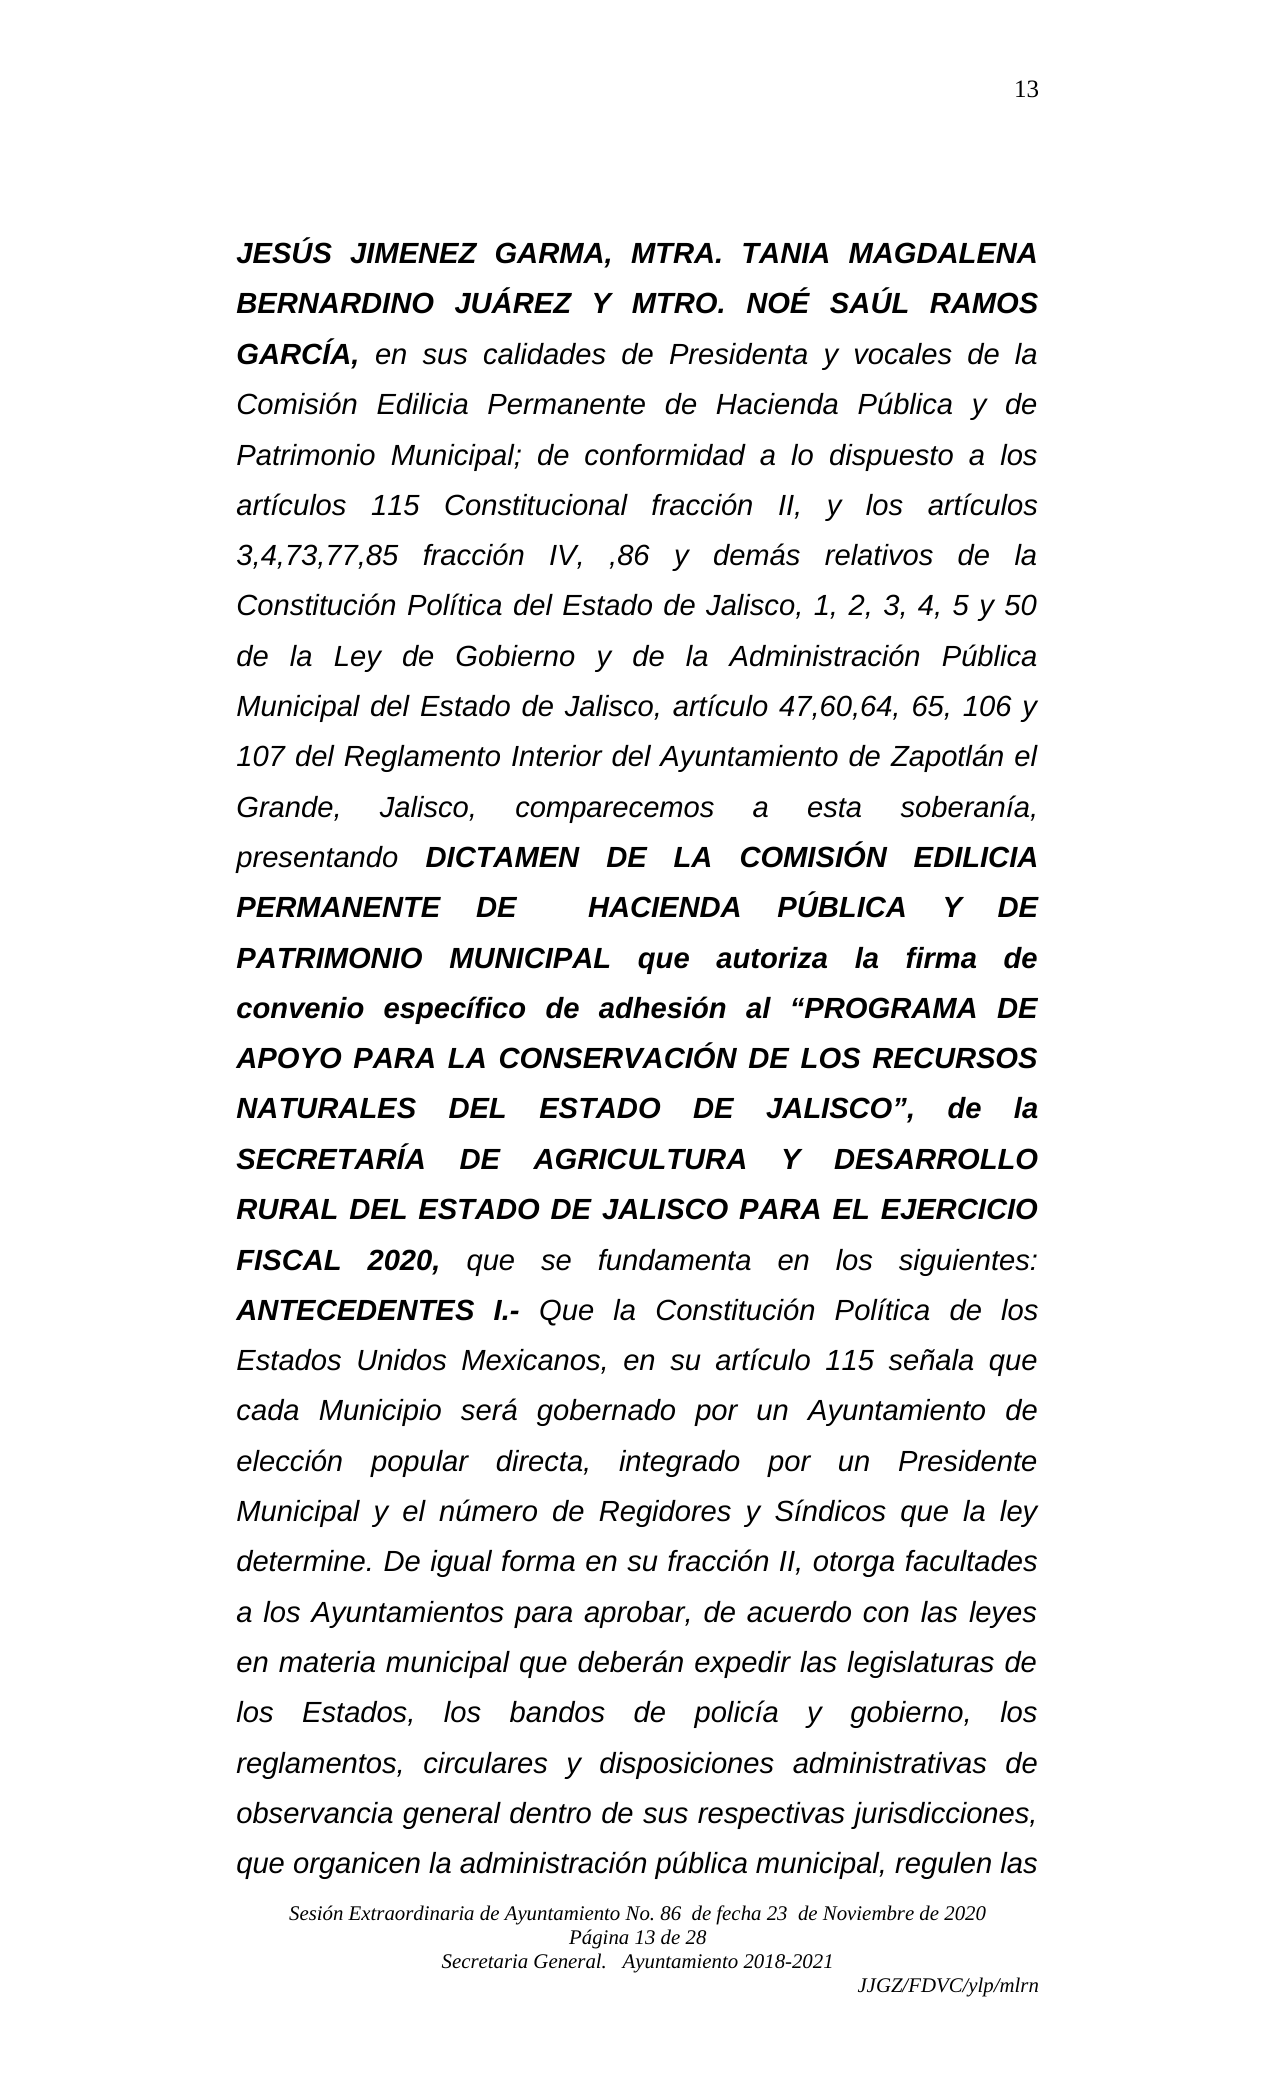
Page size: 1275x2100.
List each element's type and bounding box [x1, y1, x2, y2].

text [236, 236, 1039, 1880]
